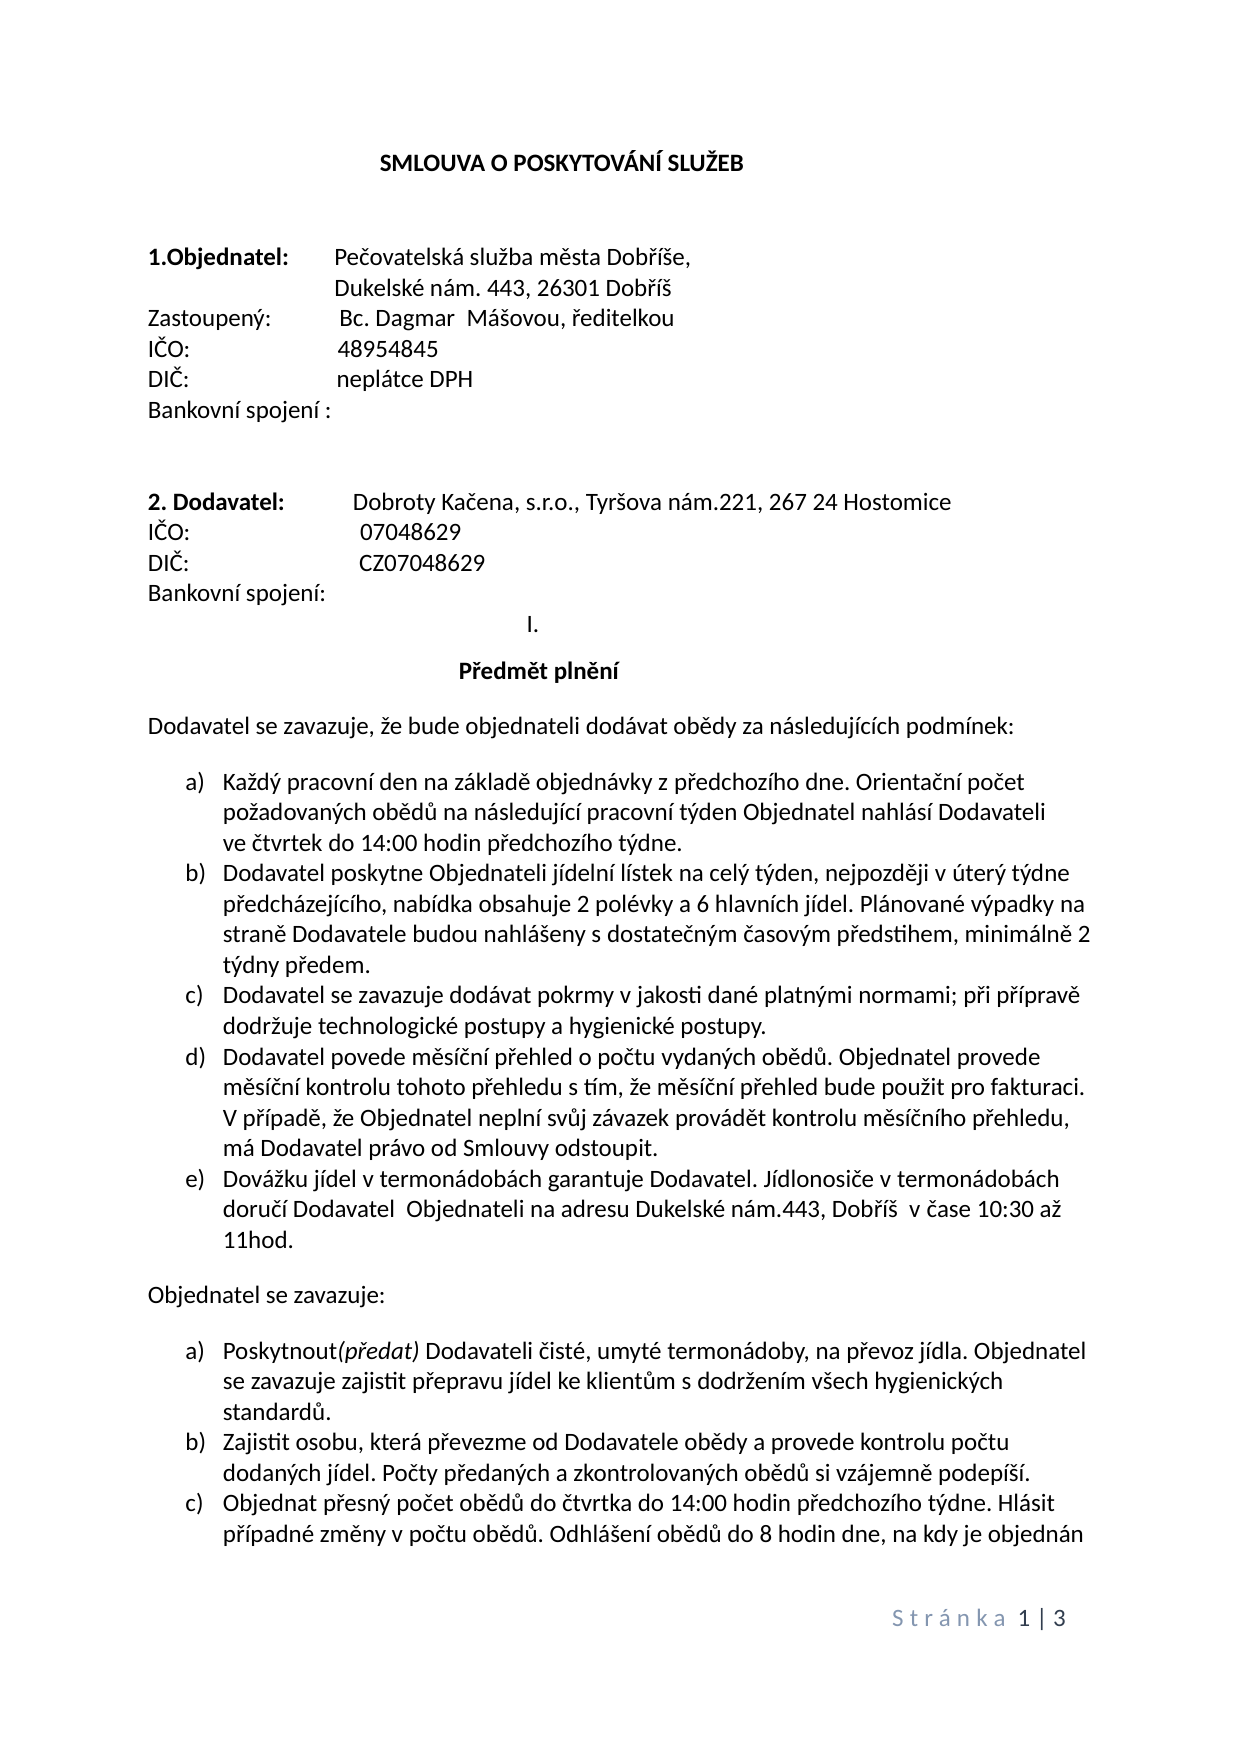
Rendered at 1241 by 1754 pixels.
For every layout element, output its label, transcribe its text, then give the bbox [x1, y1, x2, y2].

list Dovážku jídel v termonádobách garantuje Dodavatel. Jídlonosiče v termonádobách doručí Dodavatel Objednateli na adresu Dukelské nám.443, Dobříš v čase 10:30 až 11hod. [185, 1163, 1093, 1254]
text DIČ: CZ07048629 [148, 547, 1093, 577]
text 1.Objednatel: Pečovatelská služba města Dobříše, [148, 242, 1093, 272]
text I. [148, 608, 1093, 638]
list Každý pracovní den na základě objednávky z předchozího dne. Orientační počet požadovaných obědů na následující pracovní týden Objednatel nahlásí Dodavateli ve čtvrtek do 14:00 hodin předchozího týdne. [185, 766, 1093, 858]
text SMLOUVA O POSKYTOVÁNÍ SLUŽEB [148, 148, 1093, 178]
list Dodavatel povede měsíční přehled o počtu vydaných obědů. Objednatel provede měsíční kontrolu tohoto přehledu s tím, že měsíční přehled bude použit pro fakturaci. V případě, že Objednatel neplní svůj závazek provádět kontrolu měsíčního přehledu, má Dodavatel právo od Smlouvy odstoupit. [185, 1041, 1093, 1163]
list Dodavatel se zavazuje dodávat pokrmy v jakosti dané platnými normami; při přípravě dodržuje technologické postupy a hygienické postupy. [185, 980, 1093, 1041]
text Dodavatel se zavazuje, že bude objednateli dodávat obědy za následujících podmínek: [148, 711, 1093, 741]
text Bankovní spojení: [148, 577, 1093, 608]
text Dukelské nám. 443, 26301 Dobříš [148, 272, 1093, 303]
text Předmět plnění [148, 655, 1093, 686]
list Zajistit osobu, která převezme od Dodavatele obědy a provede kontrolu počtu dodaných jídel. Počty předaných a zkontrolovaných obědů si vzájemně podepíší. [185, 1426, 1093, 1487]
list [185, 1487, 1093, 1548]
text Objednatel se zavazuje: [148, 1279, 1093, 1310]
text Bankovní spojení : [148, 394, 1093, 425]
text 2. Dodavatel: Dobroty Kačena, s.r.o., Tyršova nám.221, 267 24 Hostomice [148, 486, 1093, 516]
text DIČ: neplátce DPH [148, 364, 1093, 394]
text IČO: 07048629 [148, 516, 1093, 547]
list Dodavatel poskytne Objednateli jídelní lístek na celý týden, nejpozději v úterý týdne předcházejícího, nabídka obsahuje 2 polévky a 6 hlavních jídel. Plánované výpadky na straně Dodavatele budou nahlášeny s dostatečným časovým předstihem, minimálně 2 týdny předem. [185, 858, 1093, 980]
list Poskytnout(předat) Dodavateli čisté, umyté termonádoby, na převoz jídla. Objednatel se zavazuje zajistit přepravu jídel ke klientům s dodržením všech hygienických standardů. [185, 1335, 1093, 1426]
text IČO: 48954845 [148, 333, 1093, 364]
text Zastoupený: Bc. Dagmar Mášovou, ředitelkou [148, 303, 1093, 333]
